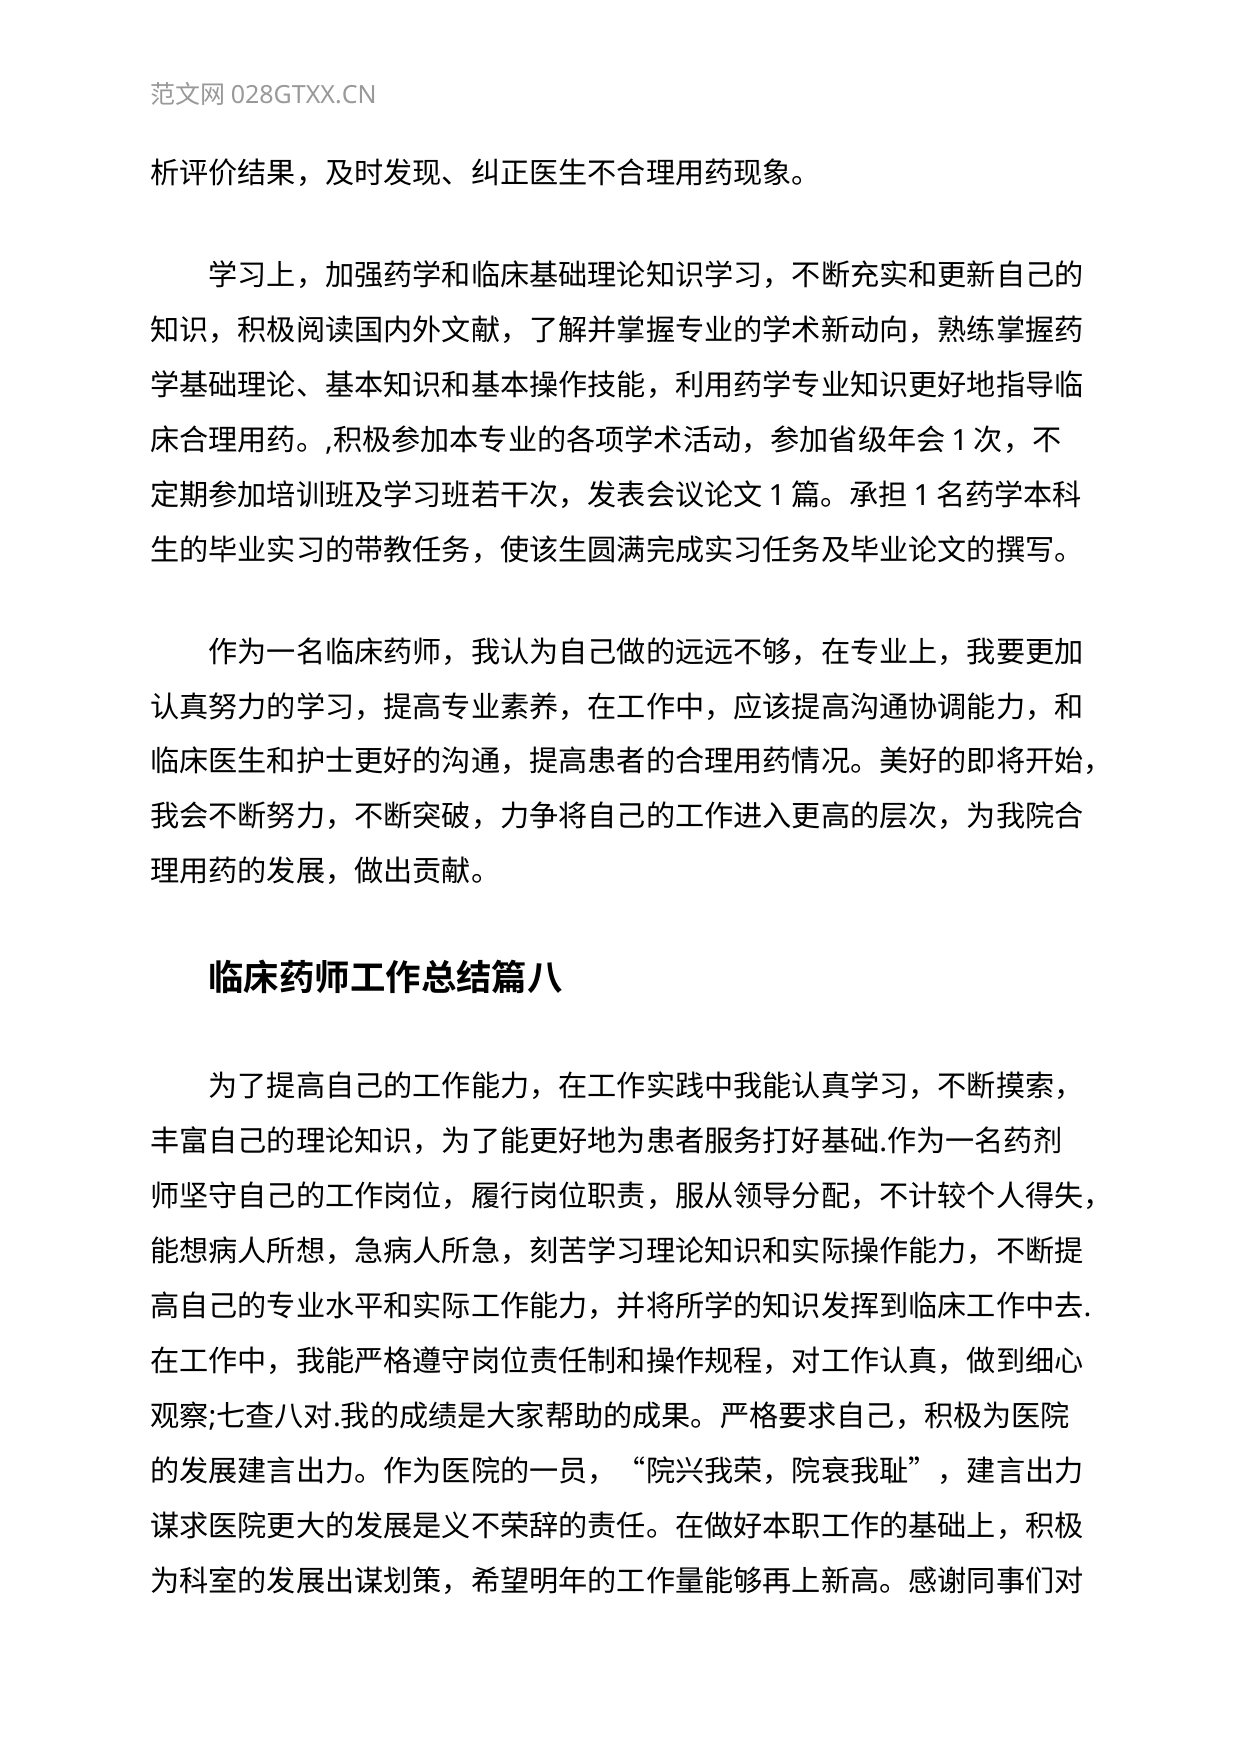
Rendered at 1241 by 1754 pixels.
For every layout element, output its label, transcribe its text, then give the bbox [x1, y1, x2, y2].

text 作为一名临床药师，我认为自己做的远远不够，在专业上，我要更加认真努力的学习，提高专业素养，在工作中，应该提高沟通协调能力，和临床医生和护士更好的沟通，提高患者的合理用药情况。美好的即将开始，我会不断努力，不断突破，力争将自己的工作进入更高的层次，为我院合理用药的发展，做出贡献。 [150, 628, 1090, 890]
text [150, 150, 1090, 192]
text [150, 1063, 1090, 1600]
text 学习上，加强药学和临床基础理论知识学习，不断充实和更新自己的知识，积极阅读国内外文献，了解并掌握专业的学术新动向，熟练掌握药学基础理论、基本知识和基本操作技能，利用药学专业知识更好地指导临床合理用药。,积极参加本专业的各项学术活动，参加省级年会1次，不定期参加培训班及学习班若干次，发表会议论文1篇。承担1名药学本科生的毕业实习的带教任务，使该生圆满完成实习任务及毕业论文的撰写。 [150, 252, 1090, 569]
text 临床药师工作总结篇八 [150, 949, 1090, 1001]
